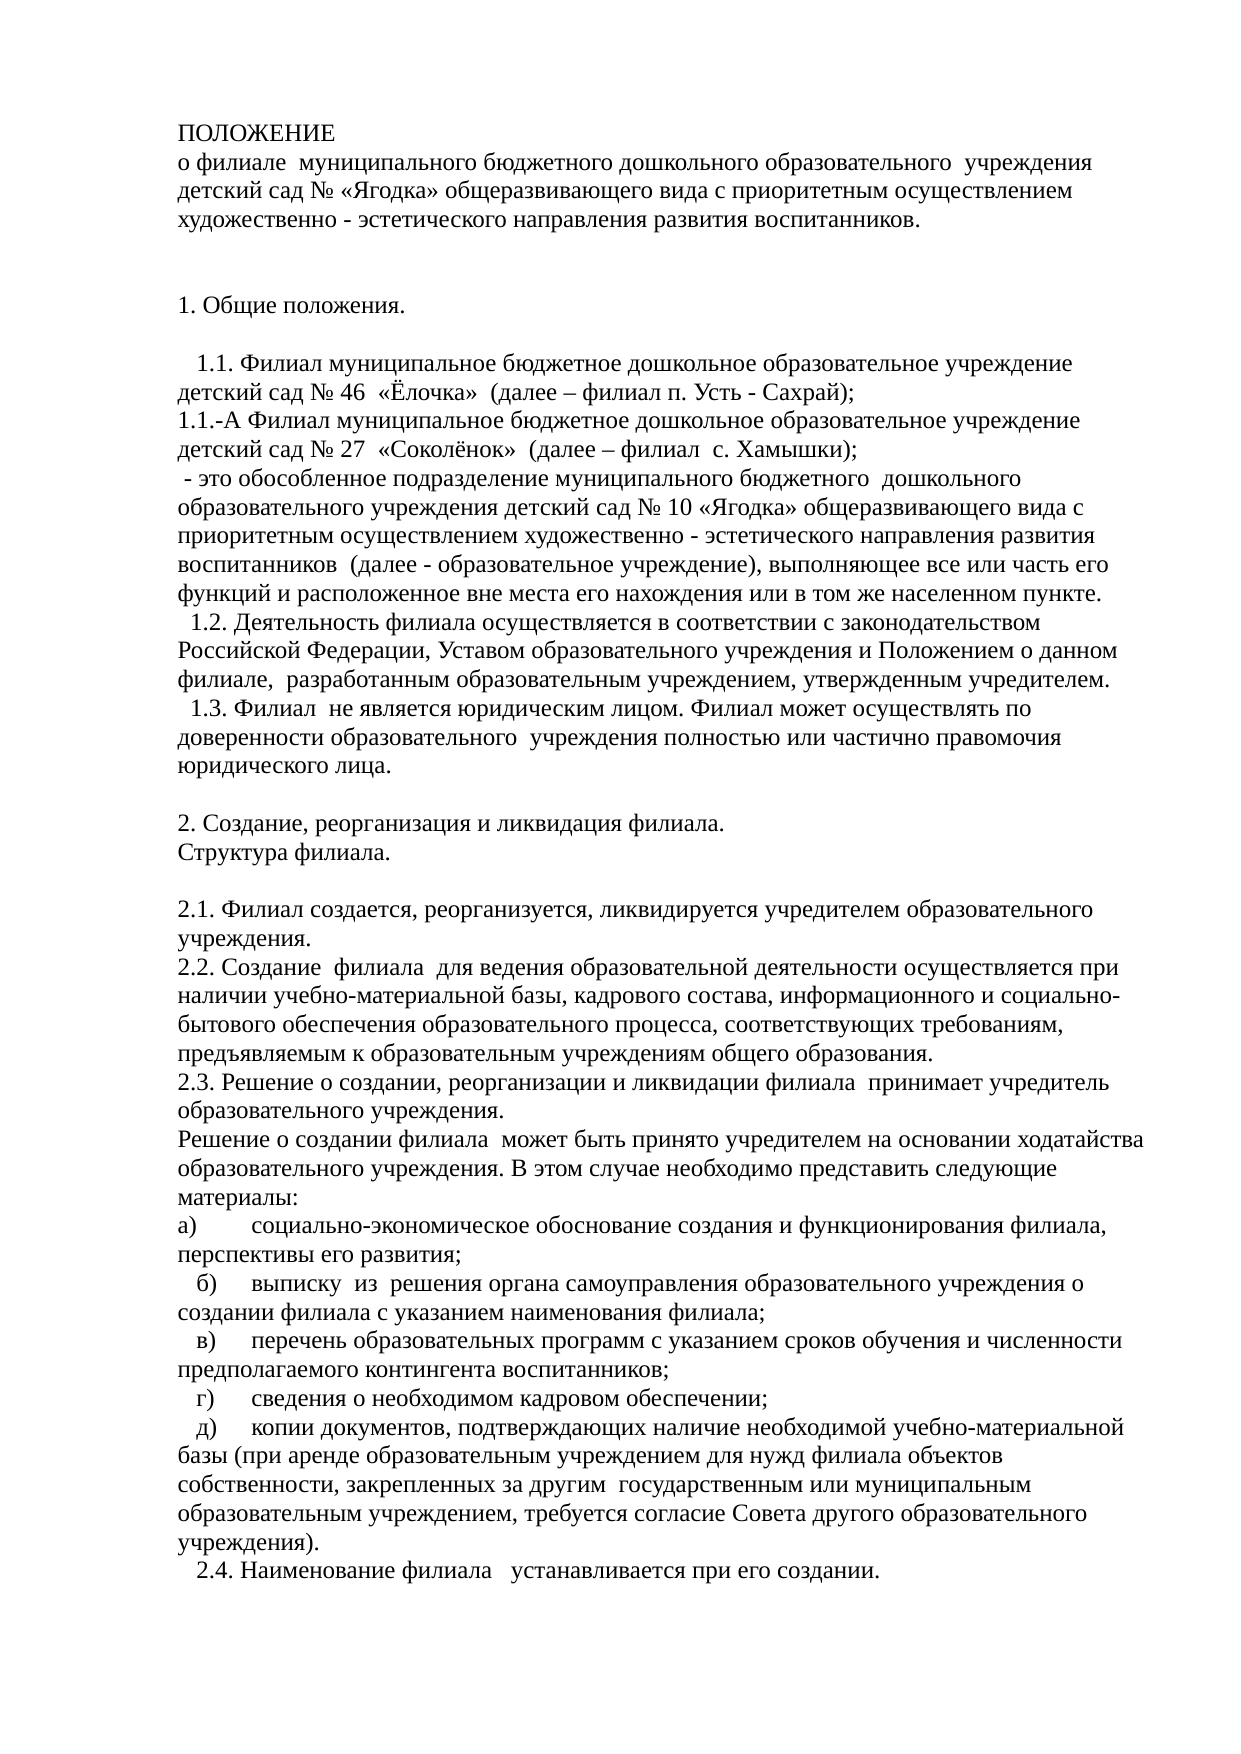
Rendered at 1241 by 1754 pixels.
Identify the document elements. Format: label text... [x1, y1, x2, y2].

text а) социально-экономическое обоснование создания и функционирования филиала, перспективы его развития; [177, 1211, 1152, 1268]
text 1.1. Филиал муниципальное бюджетное дошкольное образовательное учреждение детский сад № 46 «Ёлочка» (далее – филиал п. Усть - Сахрай); [177, 348, 1152, 406]
text о филиале муниципального бюджетного дошкольного образовательного учреждения детский сад № «Ягодка» общеразвивающего вида с приоритетным осуществлением художественно - эстетического направления развития воспитанников. [177, 147, 1152, 233]
text д) копии документов, подтверждающих наличие необходимой учебно-материальной базы (при аренде образовательным учреждением для нужд филиала объектов собственности, закрепленных за другим государственным или муниципальным образовательным учреждением, требуется согласие Совета другого образовательного учреждения). [177, 1412, 1152, 1556]
text Решение о создании филиала может быть принято учредителем на основании ходатайства образовательного учреждения. В этом случае необходимо представить следующие материалы: [177, 1124, 1152, 1211]
text 2.1. Филиал создается, реорганизуется, ликвидируется учредителем образовательного учреждения. [177, 894, 1152, 952]
text 2.3. Решение о создании, реорганизации и ликвидации филиала принимает учредитель образовательного учреждения. [177, 1067, 1152, 1124]
text 1.1.-А Филиал муниципальное бюджетное дошкольное образовательное учреждение детский сад № 27 «Соколёнок» (далее – филиал с. Хамышки); [177, 406, 1152, 463]
text ПОЛОЖЕНИЕ [177, 118, 1152, 147]
text 2.4. Наименование филиала устанавливается при его создании. [177, 1556, 1152, 1584]
text - это обособленное подразделение муниципального бюджетного дошкольного образовательного учреждения детский сад № 10 «Ягодка» общеразвивающего вида с приоритетным осуществлением художественно - эстетического направления развития воспитанников (далее - образовательное учреждение), выполняющее все или часть его функций и расположенное вне места его нахождения или в том же населенном пункте. [177, 463, 1152, 607]
text б) выписку из решения органа самоуправления образовательного учреждения о создании филиала с указанием наименования филиала; [177, 1268, 1152, 1326]
text 1.2. Деятельность филиала осуществляется в соответствии с законодательством Российской Федерации, Уставом образовательного учреждения и Положением о данном филиале, разработанным образовательным учреждением, утвержденным учредителем. [177, 607, 1152, 693]
text 2. Создание, реорганизация и ликвидация филиала. [177, 808, 1152, 837]
text 1.3. Филиал не является юридическим лицом. Филиал может осуществлять по доверенности образовательного учреждения полностью или частично правомочия юридического лица. [177, 693, 1152, 779]
text в) перечень образовательных программ с указанием сроков обучения и численности предполагаемого контингента воспитанников; [177, 1326, 1152, 1383]
text 1. Общие положения. [177, 291, 1152, 319]
text Структура филиала. [177, 837, 1152, 866]
text г) сведения о необходимом кадровом обеспечении; [177, 1383, 1152, 1412]
text 2.2. Создание филиала для ведения образовательной деятельности осуществляется при наличии учебно-материальной базы, кадрового состава, информационного и социально-бытового обеспечения образовательного процесса, соответствующих требованиям, предъявляемым к образовательным учреждениям общего образования. [177, 952, 1152, 1067]
